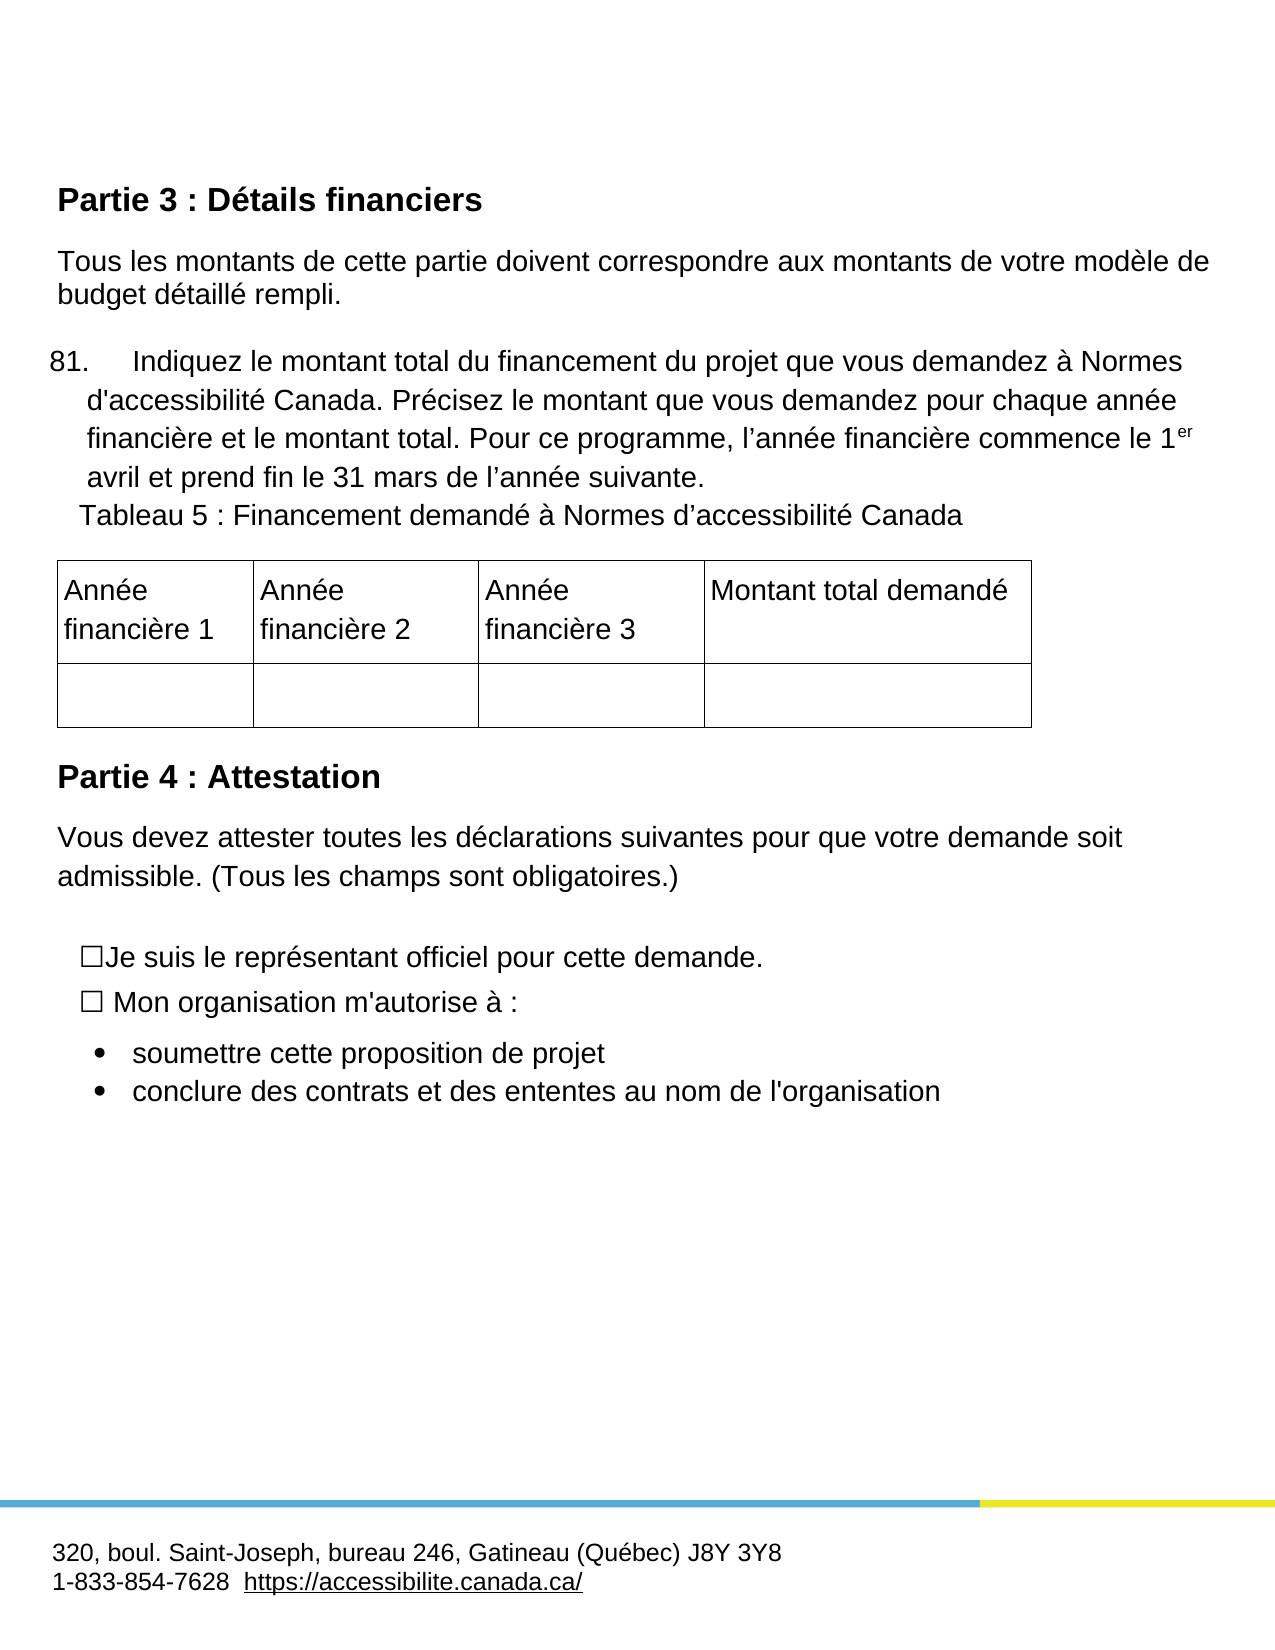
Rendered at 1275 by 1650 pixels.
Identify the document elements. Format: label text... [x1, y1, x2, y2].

table_cell [479, 664, 704, 727]
list Mon organisation m'autorise à : [78, 982, 1218, 1021]
table_cell [58, 664, 253, 727]
list conclure des contrats et des ententes au nom de l'organisation [94, 1074, 1218, 1108]
picture [0, 1500, 1275, 1538]
subtitle Partie 4 : Attestation [57, 757, 1218, 795]
list Tableau 5 : Financement demandé à Normes d’accessibilité Canada [78, 498, 1218, 532]
subtitle Partie 3 : Détails financiers [57, 180, 1218, 219]
table_header Année financière 2 [254, 561, 478, 663]
text Tous les montants de cette partie doivent correspondre aux montants de votre modèle de budget détaillé rempli. [57, 244, 1218, 311]
table_header Année financière 1 [58, 561, 253, 663]
table_cell [254, 664, 478, 727]
list Vous devez attester toutes les déclarations suivantes pour que votre demande soit admissible. (Tous les champs sont obligatoires.) [57, 820, 1218, 931]
list soumettre cette proposition de projet [94, 1036, 1218, 1069]
table_header Année financière 3 [479, 561, 704, 663]
text Indiquez le montant total du financement du projet que vous demandez à Normes d'accessibilité Canada. Précisez le montant que vous demandez pour chaque année financière et le montant total. Pour ce programme, l’année financière commence le 1er avril et prend fin le 31 mars de l’année suivante. [49, 344, 1218, 493]
list Je suis le représentant officiel pour cette demande. [78, 936, 1218, 976]
table_cell [705, 664, 1031, 727]
table_header Montant total demandé [705, 561, 1031, 663]
